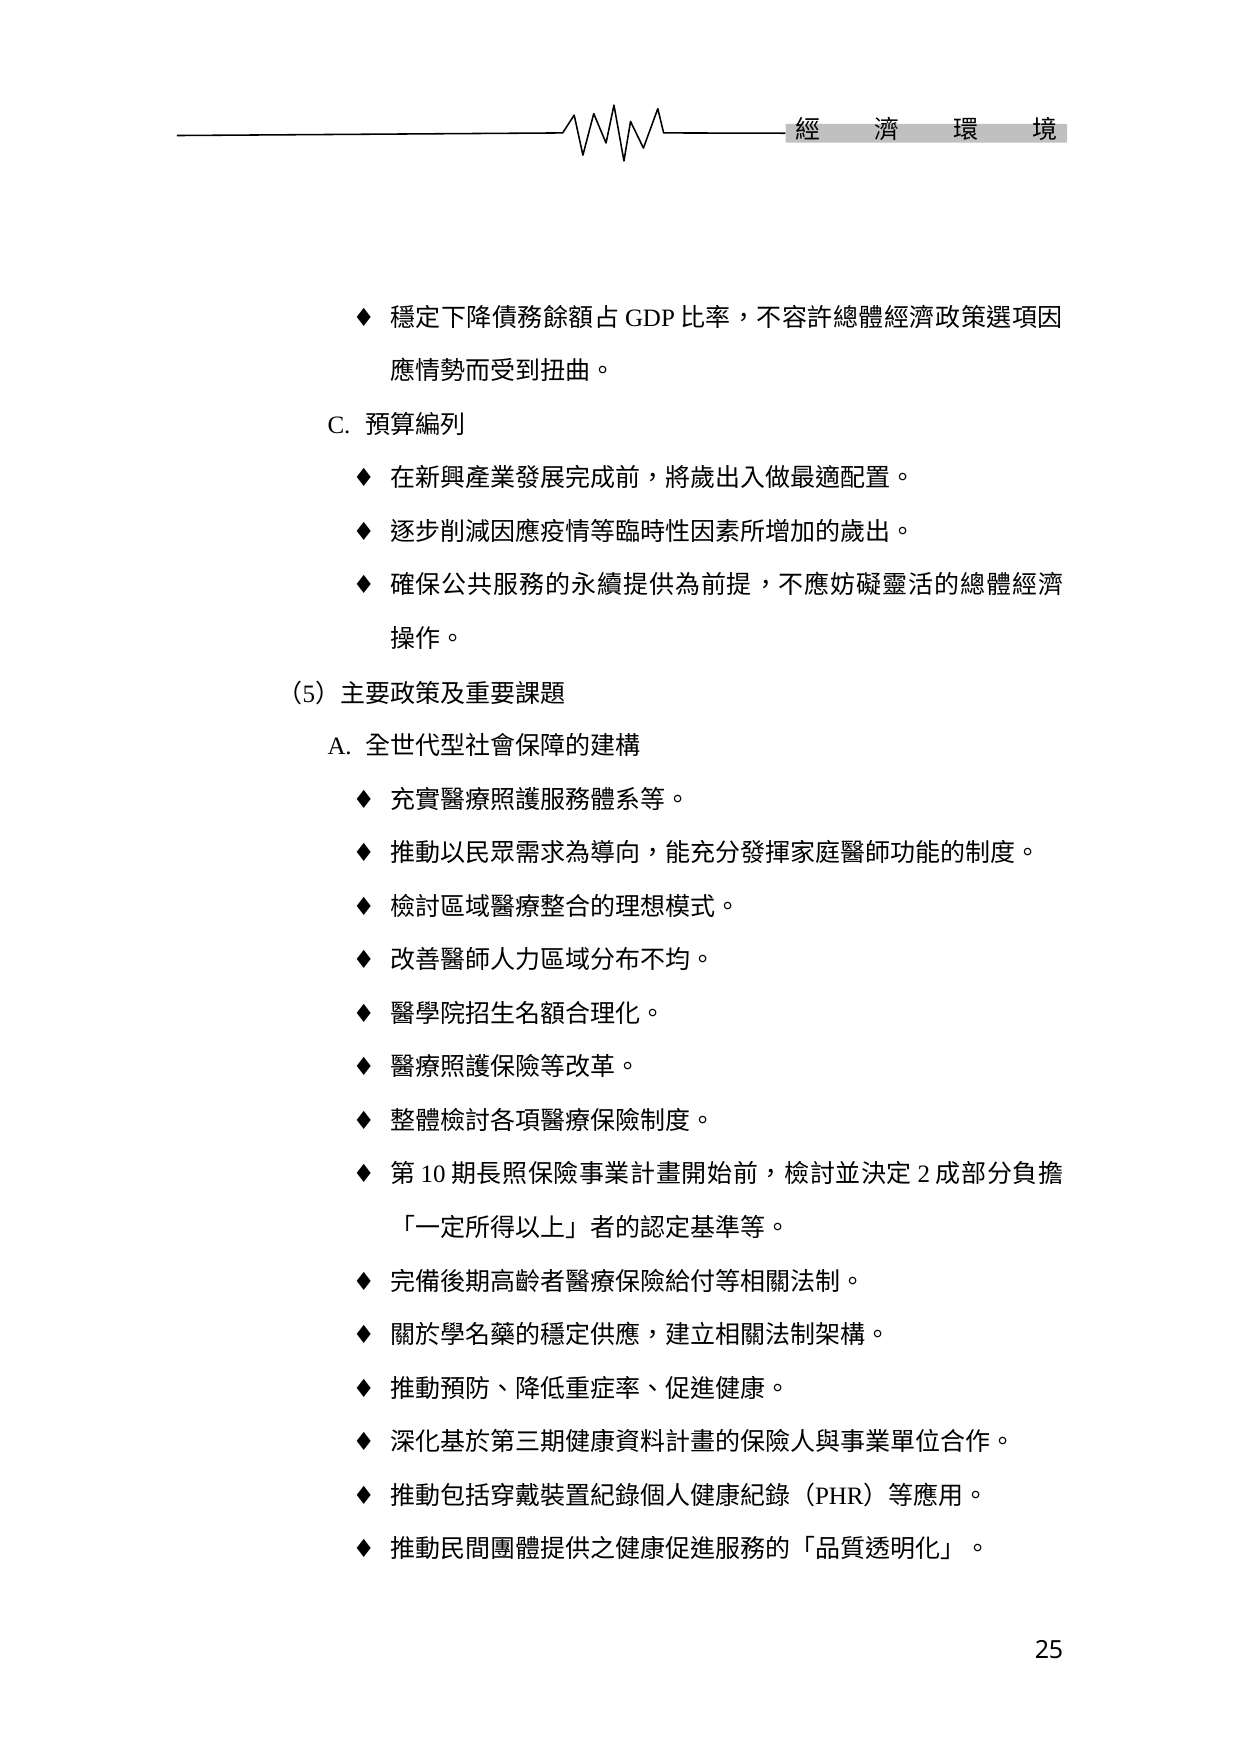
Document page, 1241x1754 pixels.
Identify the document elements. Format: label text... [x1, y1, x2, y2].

text ♦ 深化基於第三期健康資料計畫的保險人與事業單位合作。 [352, 1414, 1063, 1468]
text ♦ 確保公共服務的永續提供為前提，不應妨礙靈活的總體經濟操作。 [352, 557, 1063, 664]
text ♦ 在新興產業發展完成前，將歲出入做最適配置。 [352, 450, 1063, 504]
text ♦ 推動以民眾需求為導向，能充分發揮家庭醫師功能的制度。 [352, 825, 1063, 879]
text C. 預算編列 [327, 397, 1063, 450]
text ♦ 改善醫師人力區域分布不均。 [352, 932, 1063, 986]
text ♦ 穩定下降債務餘額占GDP比率，不容許總體經濟政策選項因應情勢而受到扭曲。 [352, 290, 1063, 397]
text ♦ 充實醫療照護服務體系等。 [352, 772, 1063, 825]
text ♦ 完備後期高齡者醫療保險給付等相關法制。 [352, 1253, 1063, 1307]
text ♦ 關於學名藥的穩定供應，建立相關法制架構。 [352, 1307, 1063, 1361]
text ♦ 醫學院招生名額合理化。 [352, 986, 1063, 1039]
text ♦ 第10期長照保險事業計畫開始前，檢討並決定2成部分負擔「一定所得以上」者的認定基準等。 [352, 1146, 1063, 1253]
text ♦ 推動民間團體提供之健康促進服務的「品質透明化」。 [352, 1521, 1063, 1575]
text ♦ 逐步削減因應疫情等臨時性因素所增加的歲出。 [352, 504, 1063, 557]
text A. 全世代型社會保障的建構 [327, 718, 1063, 772]
text ♦ 整體檢討各項醫療保險制度。 [352, 1093, 1063, 1146]
text （5）主要政策及重要課題 [277, 664, 1063, 718]
text ♦ 推動預防、降低重症率、促進健康。 [352, 1361, 1063, 1414]
text ♦ 檢討區域醫療整合的理想模式。 [352, 879, 1063, 932]
text ♦ 醫療照護保險等改革。 [352, 1039, 1063, 1093]
text ♦ 推動包括穿戴裝置紀錄個人健康紀錄（PHR）等應用。 [352, 1468, 1063, 1521]
